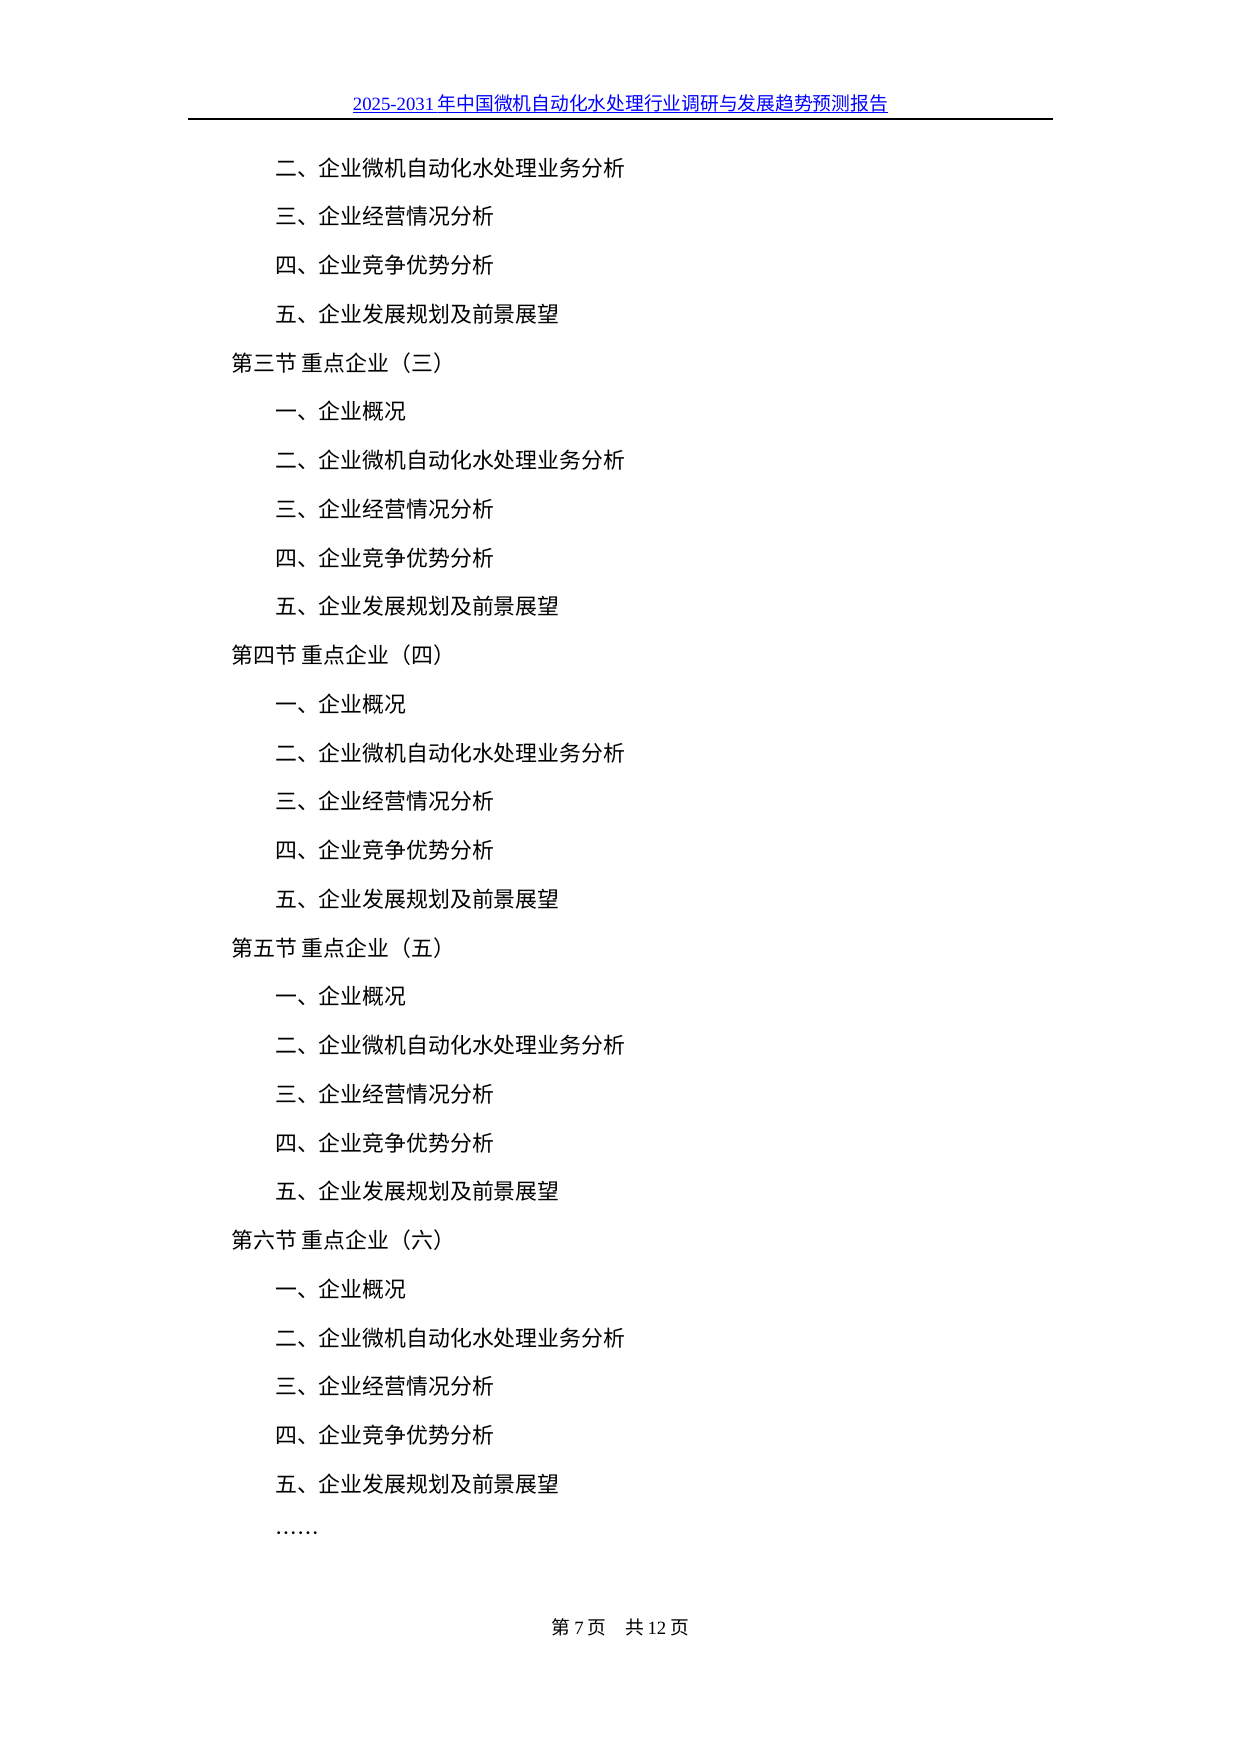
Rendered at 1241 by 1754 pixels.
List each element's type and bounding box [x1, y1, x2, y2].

text [187, 150, 1053, 1548]
